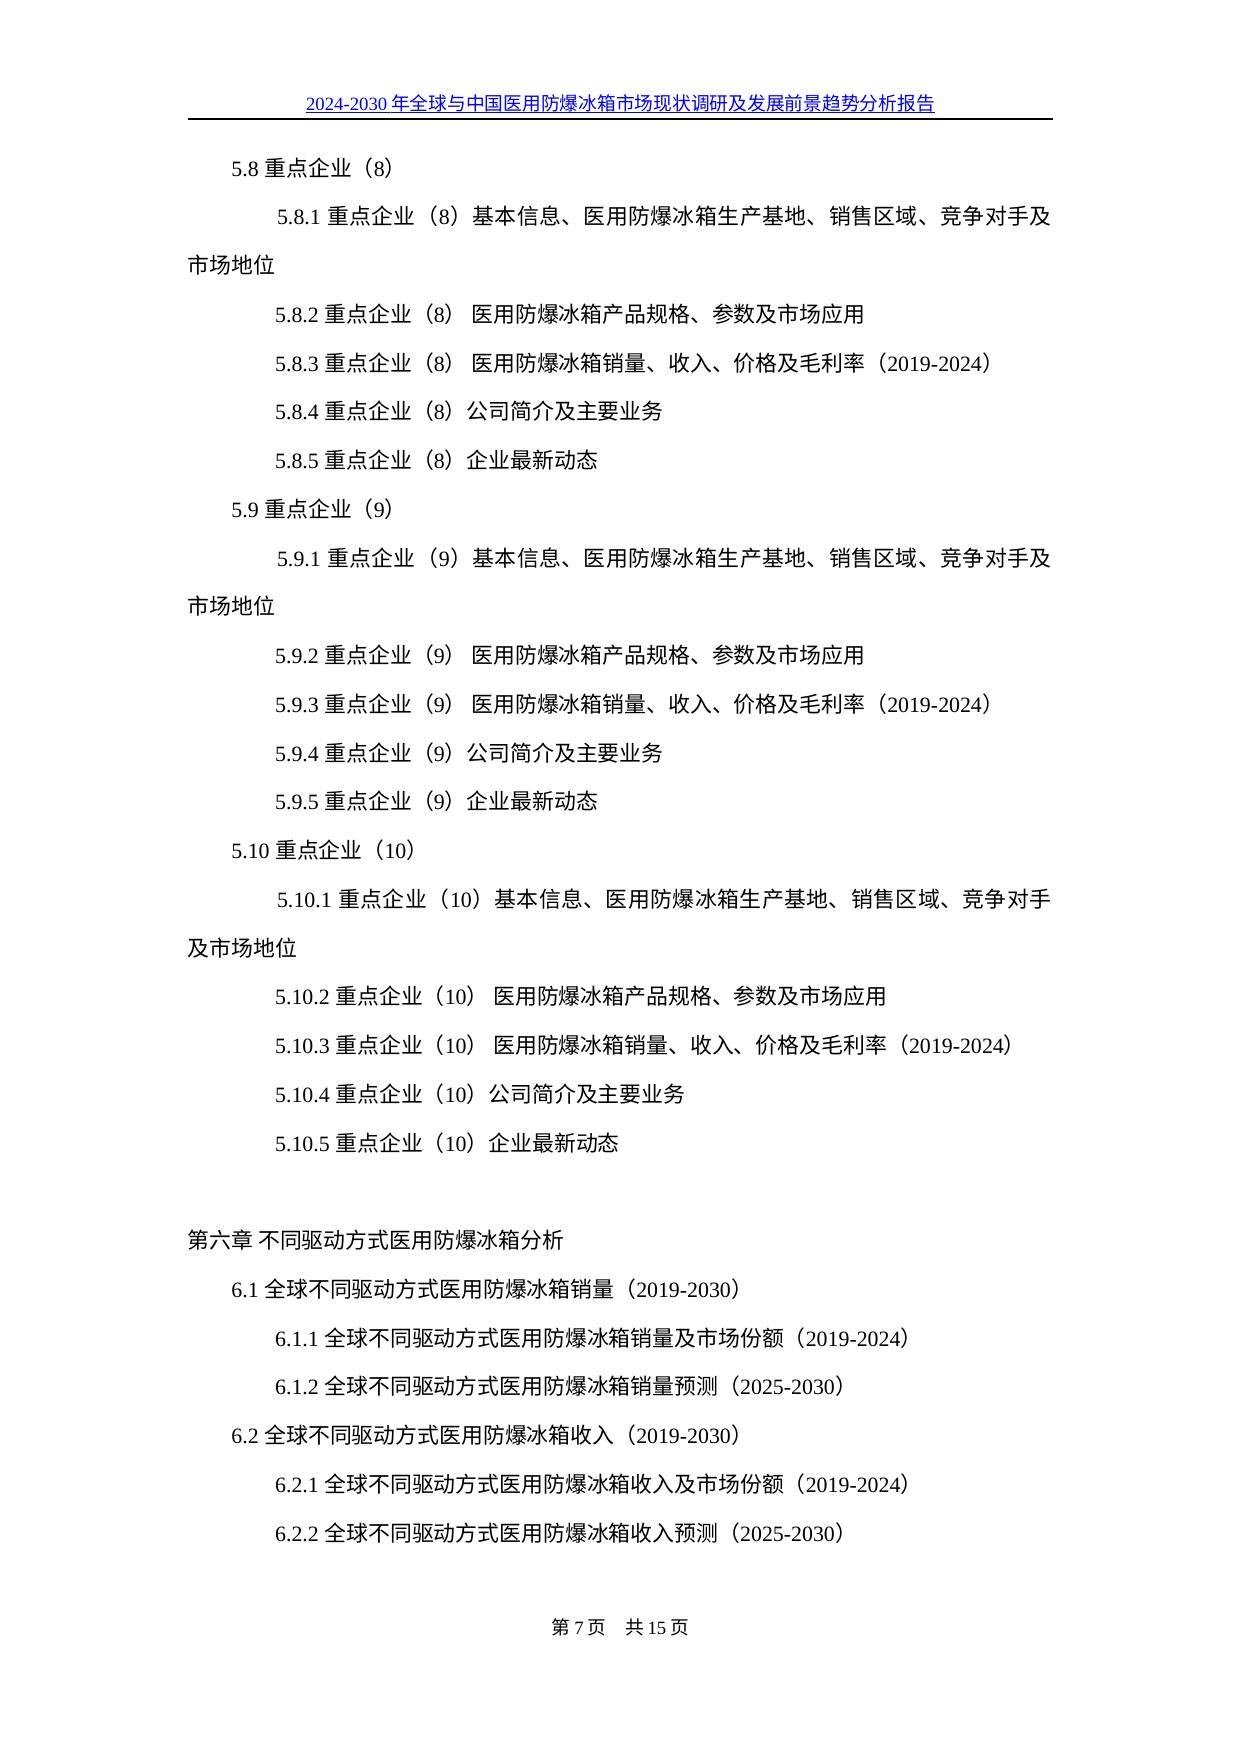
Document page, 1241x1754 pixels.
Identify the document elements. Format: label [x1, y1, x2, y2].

text [187, 150, 1053, 1548]
